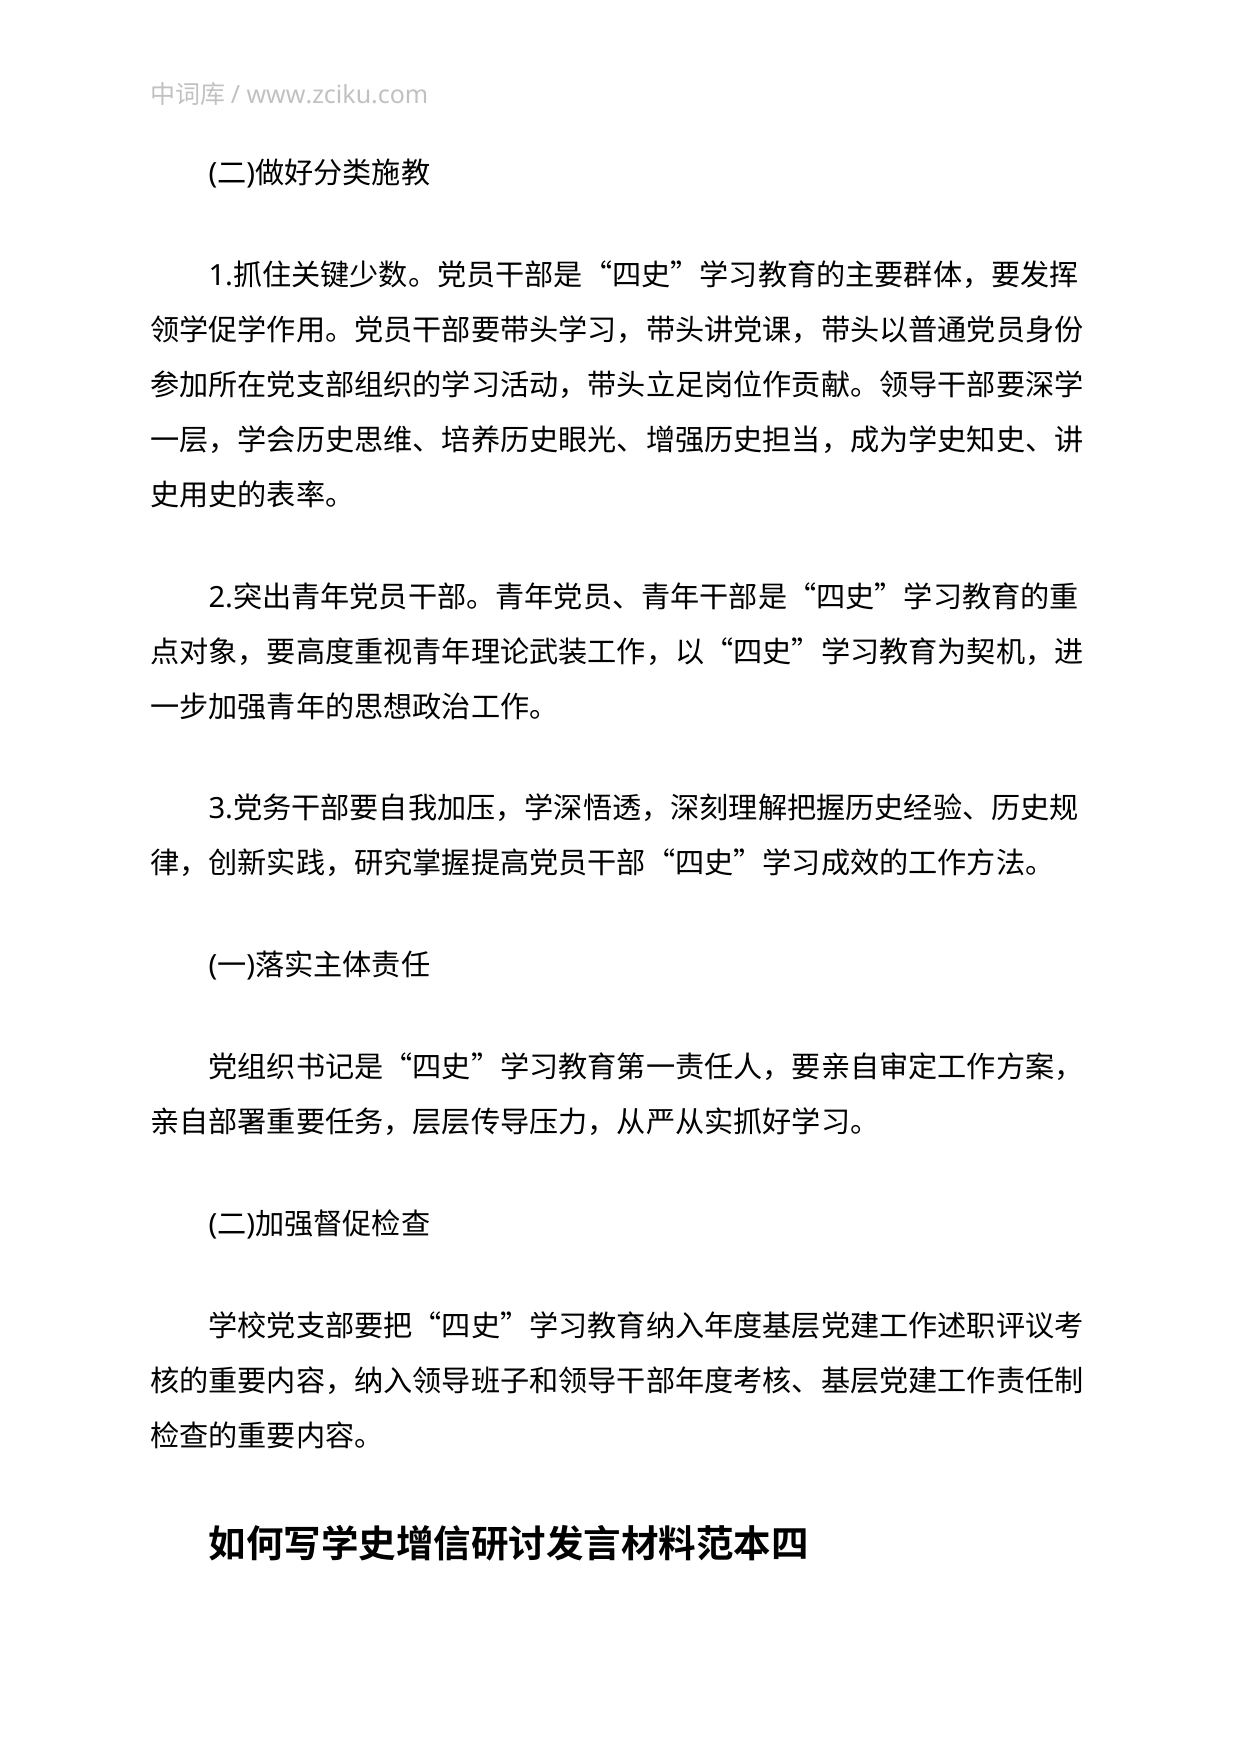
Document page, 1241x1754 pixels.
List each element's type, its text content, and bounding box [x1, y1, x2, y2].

text (一)落实主体责任 [150, 942, 1090, 984]
text 学校党支部要把“四史”学习教育纳入年度基层党建工作述职评议考核的重要内容，纳入领导班子和领导干部年度考核、基层党建工作责任制检查的重要内容。 [150, 1302, 1090, 1454]
text 1.抓住关键少数。党员干部是“四史”学习教育的主要群体，要发挥领学促学作用。党员干部要带头学习，带头讲党课，带头以普通党员身份参加所在党支部组织的学习活动，带头立足岗位作贡献。领导干部要深学一层，学会历史思维、培养历史眼光、增强历史担当，成为学史知史、讲史用史的表率。 [150, 252, 1090, 514]
text 2.突出青年党员干部。青年党员、青年干部是“四史”学习教育的重点对象，要高度重视青年理论武装工作，以“四史”学习教育为契机，进一步加强青年的思想政治工作。 [150, 573, 1090, 726]
text 如何写学史增信研讨发言材料范本四 [150, 1514, 1090, 1568]
text (二)做好分类施教 [150, 150, 1090, 192]
text 党组织书记是“四史”学习教育第一责任人，要亲自审定工作方案，亲自部署重要任务，层层传导压力，从严从实抓好学习。 [150, 1044, 1090, 1141]
text (二)加强督促检查 [150, 1201, 1090, 1243]
text 3.党务干部要自我加压，学深悟透，深刻理解把握历史经验、历史规律，创新实践，研究掌握提高党员干部“四史”学习成效的工作方法。 [150, 785, 1090, 882]
